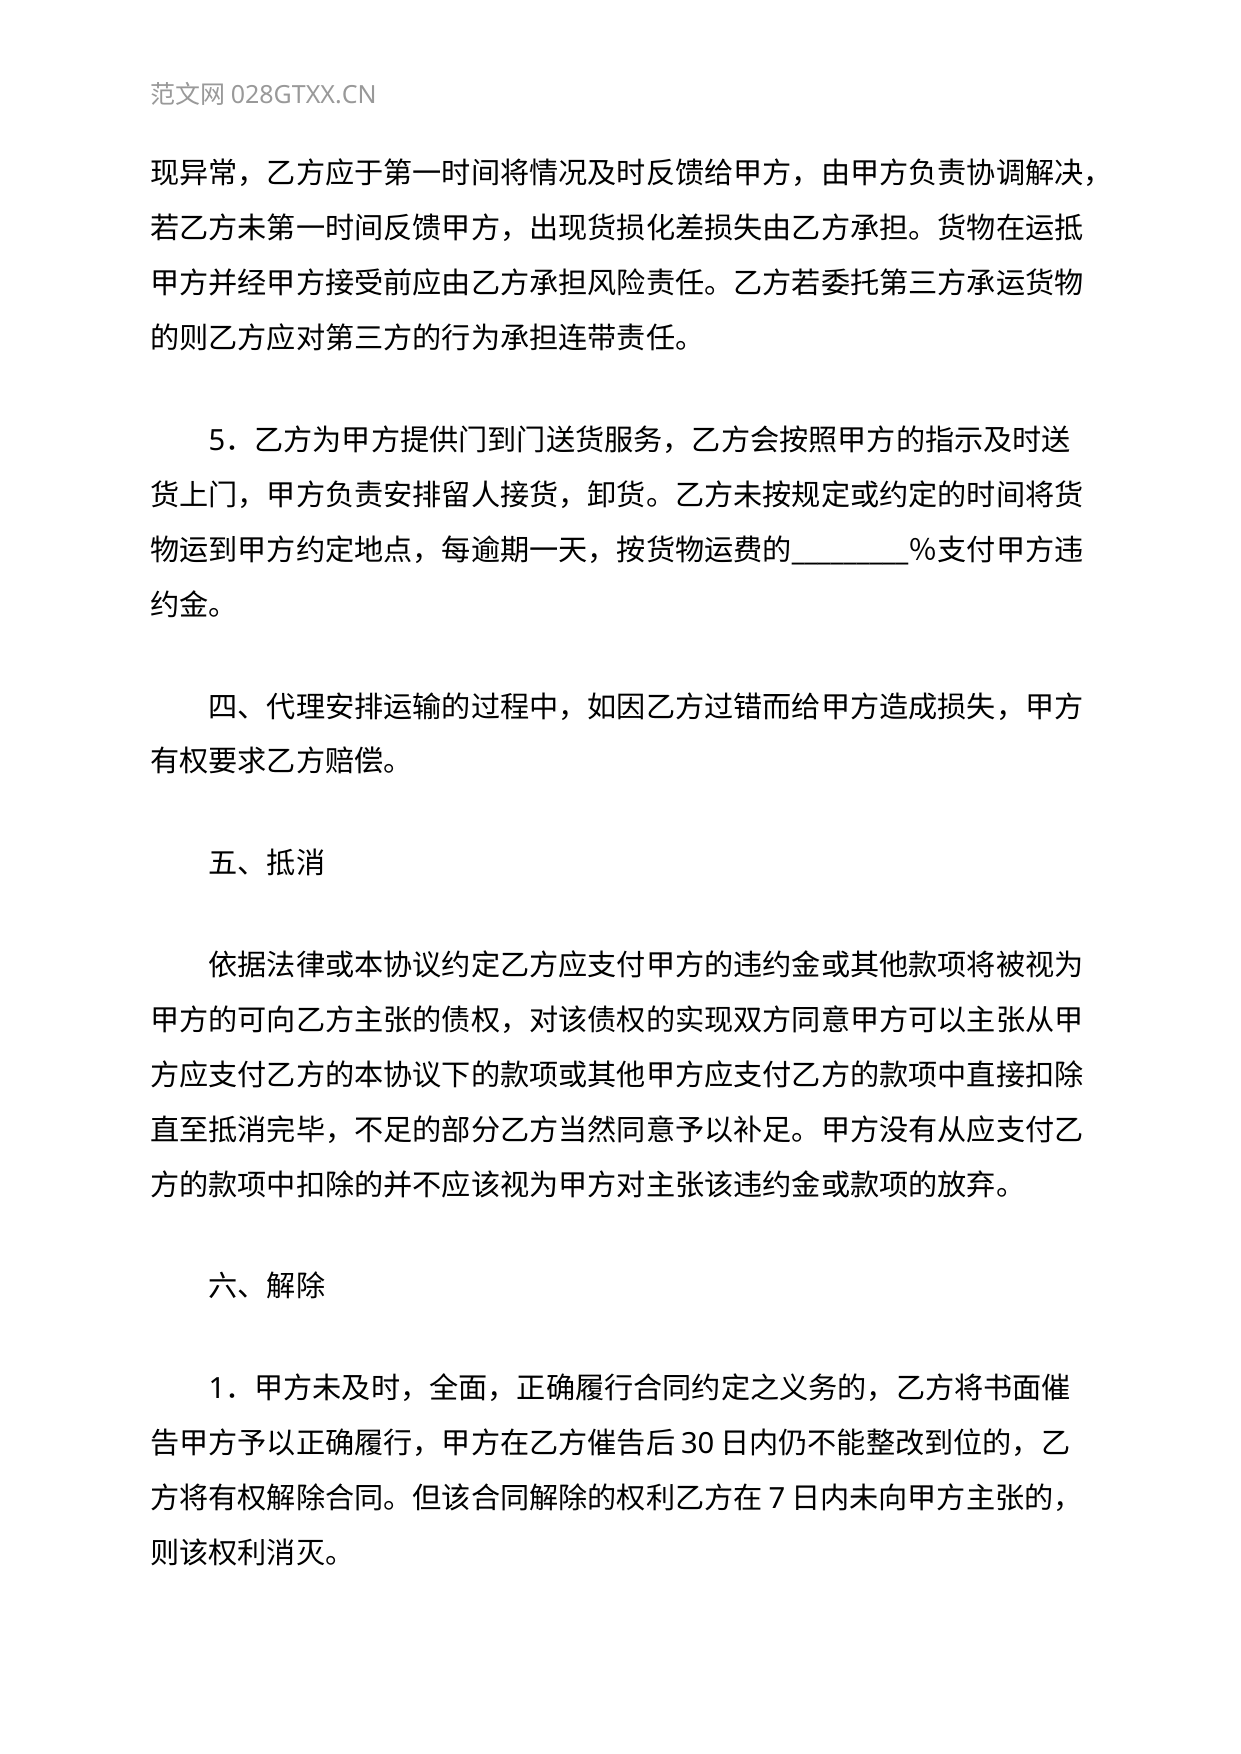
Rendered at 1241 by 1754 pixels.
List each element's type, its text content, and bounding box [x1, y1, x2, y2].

text 5．乙方为甲方提供门到门送货服务，乙方会按照甲方的指示及时送货上门，甲方负责安排留人接货，卸货。乙方未按规定或约定的时间将货物运到甲方约定地点，每逾期一天，按货物运费的_________％支付甲方违约金。 [150, 416, 1090, 624]
text 六、解除 [150, 1263, 1090, 1305]
text 依据法律或本协议约定乙方应支付甲方的违约金或其他款项将被视为甲方的可向乙方主张的债权，对该债权的实现双方同意甲方可以主张从甲方应支付乙方的本协议下的款项或其他甲方应支付乙方的款项中直接扣除直至抵消完毕，不足的部分乙方当然同意予以补足。甲方没有从应支付乙方的款项中扣除的并不应该视为甲方对主张该违约金或款项的放弃。 [150, 942, 1090, 1203]
text 五、抵消 [150, 840, 1090, 882]
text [150, 150, 1090, 357]
text 四、代理安排运输的过程中，如因乙方过错而给甲方造成损失，甲方有权要求乙方赔偿。 [150, 683, 1090, 780]
text 1．甲方未及时，全面，正确履行合同约定之义务的，乙方将书面催告甲方予以正确履行，甲方在乙方催告后30日内仍不能整改到位的，乙方将有权解除合同。但该合同解除的权利乙方在7日内未向甲方主张的，则该权利消灭。 [150, 1365, 1090, 1572]
